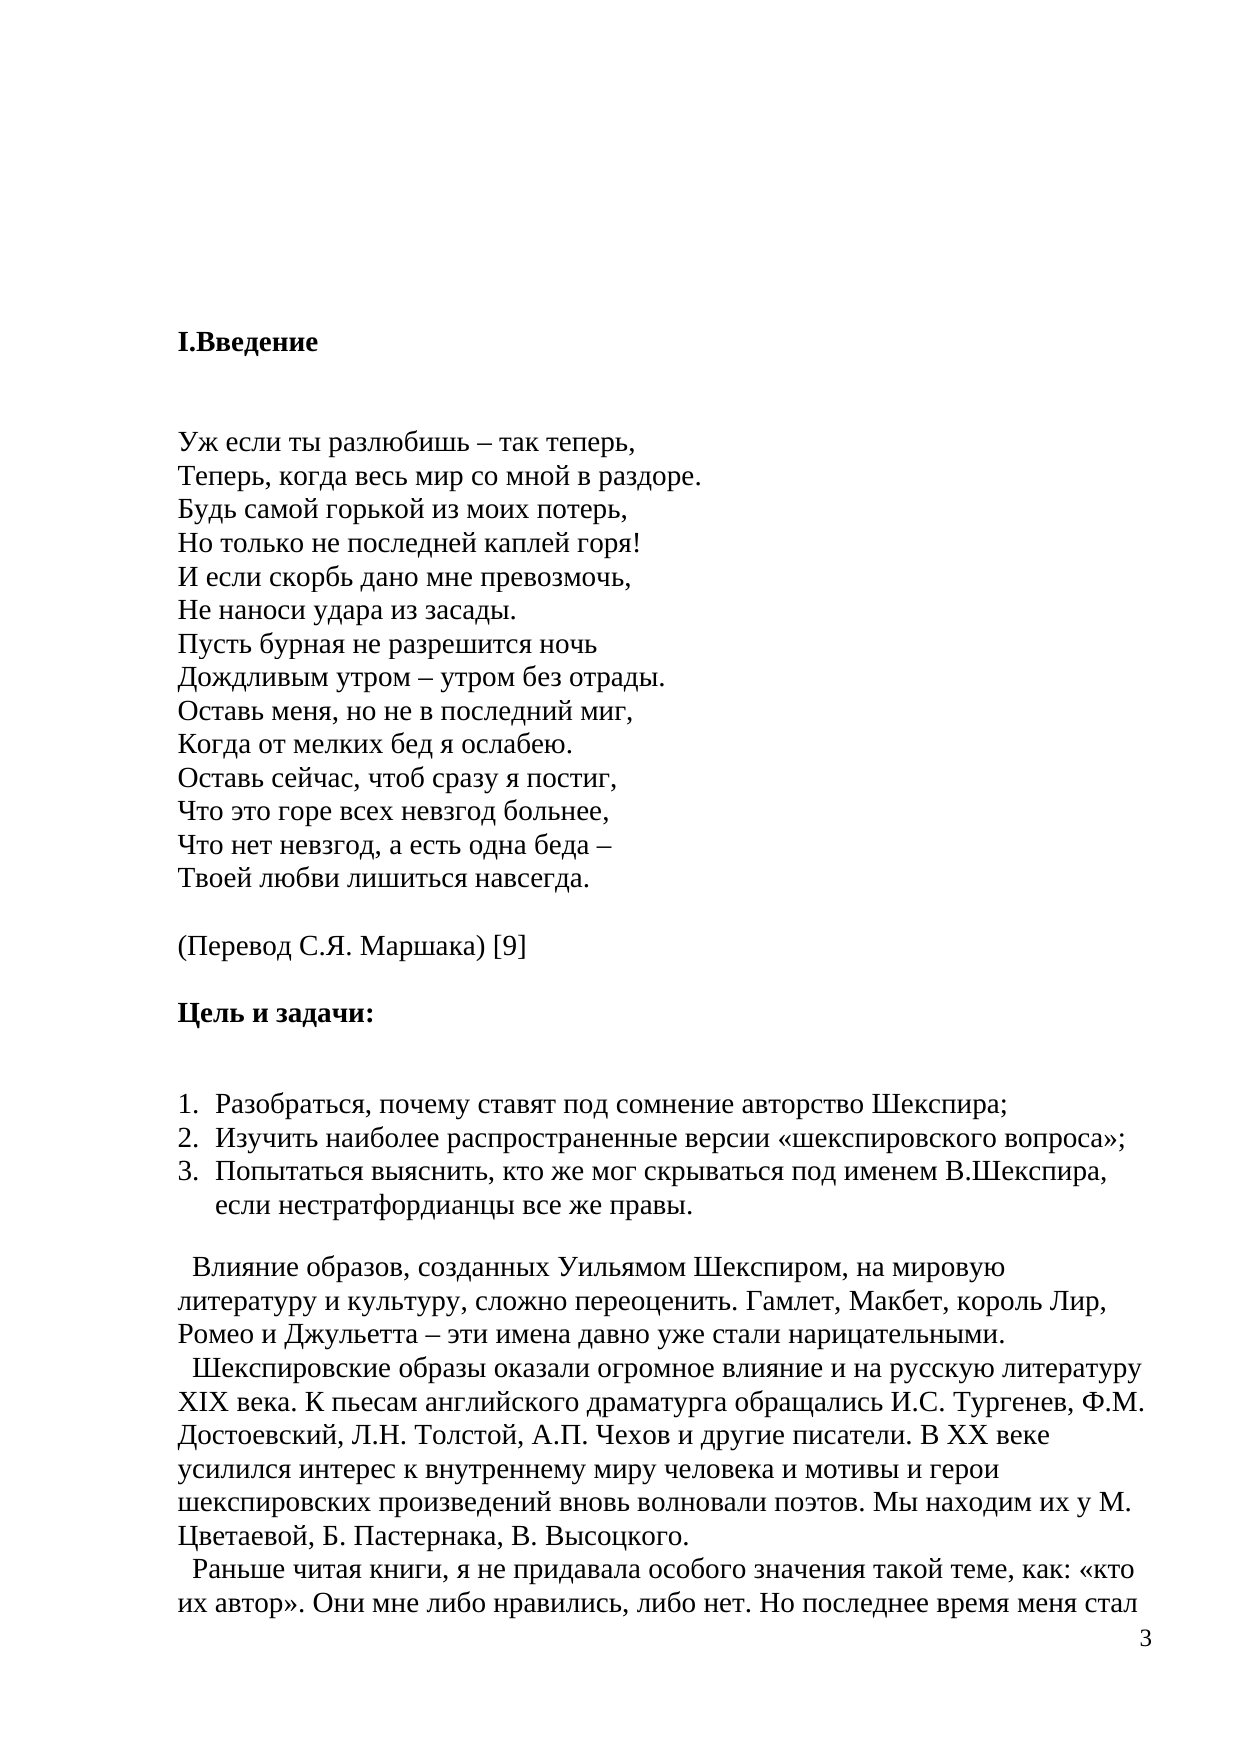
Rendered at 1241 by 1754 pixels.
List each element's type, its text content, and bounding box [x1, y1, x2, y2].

list Попытаться выяснить, кто же мог скрываться под именем В.Шекспира, если нестратфордианцы все же правы. [177, 1153, 1152, 1220]
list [177, 1551, 1152, 1618]
list Разобраться, почему ставят под сомнение авторство Шекспира; [177, 1086, 1152, 1120]
text Влияние образов, созданных Уильямом Шекспиром, на мировую литературу и культуру, сложно переоценить. Гамлет, Макбет, король Лир, Ромео и Джульетта – эти имена давно уже стали нарицательными. [177, 1249, 1152, 1350]
list I.Введение Уж если ты разлюбишь – так теперь, Теперь, когда весь мир со мной в раздоре. Будь самой горькой из моих потерь, Но только не последней каплей горя! И если скорбь дано мне превозмочь, Не наноси удара из засады. Пусть бурная не разрешится ночь Дождливым утром – утром без отрады. Оставь меня, но не в последний миг, Когда от мелких бед я ослабею. Оставь сейчас, чтоб сразу я постиг, Что это горе всех невзгод больнее, Что нет невзгод, а есть одна беда – Твоей любви лишиться навсегда. (Перевод С.Я. Маршака) [9] Цель и задачи: [177, 324, 1152, 1057]
text Шекспировские образы оказали огромное влияние и на русскую литературу XIX века. К пьесам английского драматурга обращались И.С. Тургенев, Ф.М. Достоевский, Л.Н. Толстой, А.П. Чехов и другие писатели. В XX веке усилился интерес к внутреннему миру человека и мотивы и герои шекспировских произведений вновь волновали поэтов. Мы находим их у М. Цветаевой, Б. Пастернака, В. Высоцкого. [177, 1350, 1152, 1551]
list Изучить наиболее распространенные версии «шекспировского вопроса»; [177, 1120, 1152, 1153]
